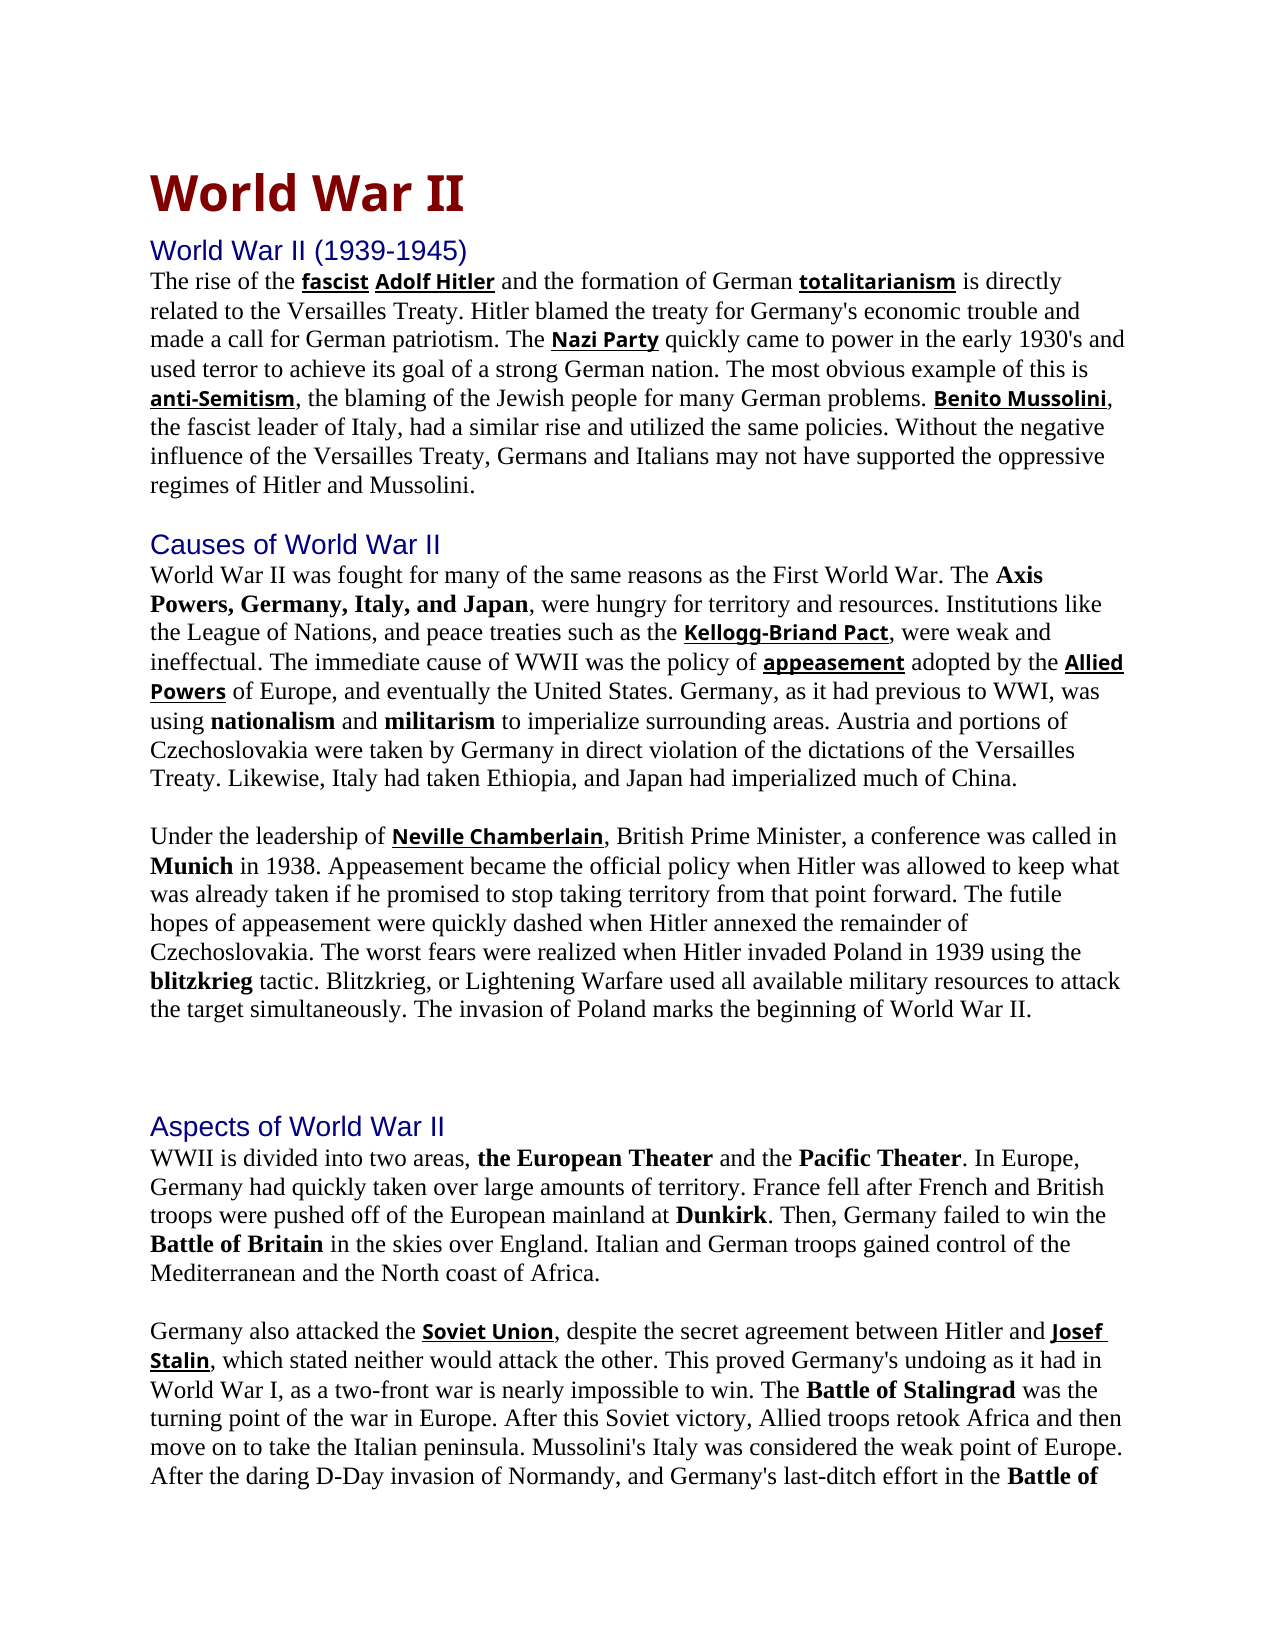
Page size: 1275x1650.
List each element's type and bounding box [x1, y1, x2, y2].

table_header [150, 234, 1125, 1490]
table_header [142, 150, 1117, 234]
